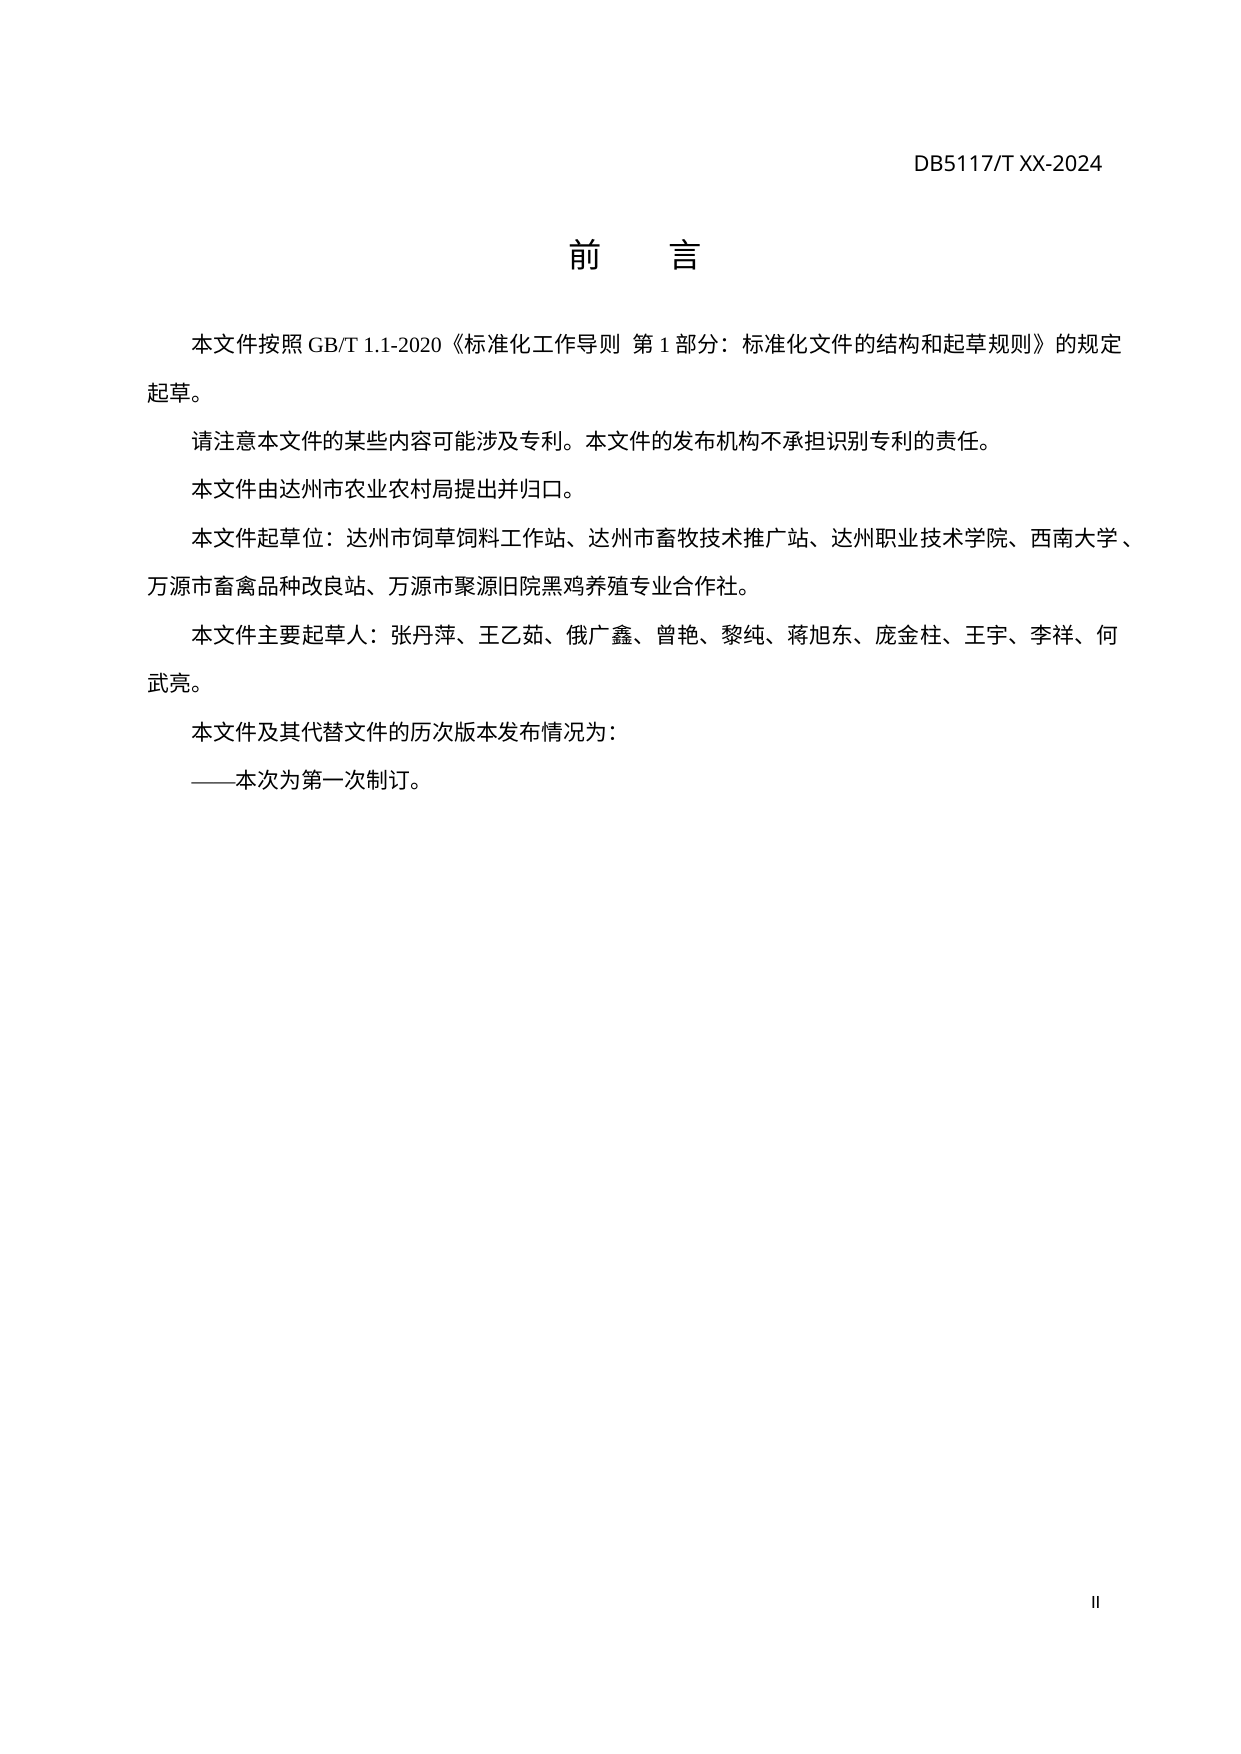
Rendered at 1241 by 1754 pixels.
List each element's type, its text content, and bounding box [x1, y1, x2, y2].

text ——本次为第一次制订。 [148, 763, 1122, 795]
text 本文件由达州市农业农村局提出并归口。 [148, 472, 1122, 504]
text 本文件按照GB/T 1.1-2020《标准化工作导则 第1部分：标准化文件的结构和起草规则》的规定起草。 [148, 326, 1122, 408]
text 前 言 [148, 221, 1122, 286]
text 请注意本文件的某些内容可能涉及专利。本文件的发布机构不承担识别专利的责任。 [148, 423, 1122, 456]
text 本文件起草位：达州市饲草饲料工作站、达州市畜牧技术推广站、达州职业技术学院、西南大学、万源市畜禽品种改良站、万源市聚源旧院黑鸡养殖专业合作社。 [148, 520, 1122, 601]
text 本文件主要起草人：张丹萍、王乙茹、俄广鑫、曾艳、黎纯、蒋旭东、庞金柱、王宇、李祥、何武亮。 [148, 617, 1122, 698]
text 本文件及其代替文件的历次版本发布情况为： [148, 714, 1122, 747]
